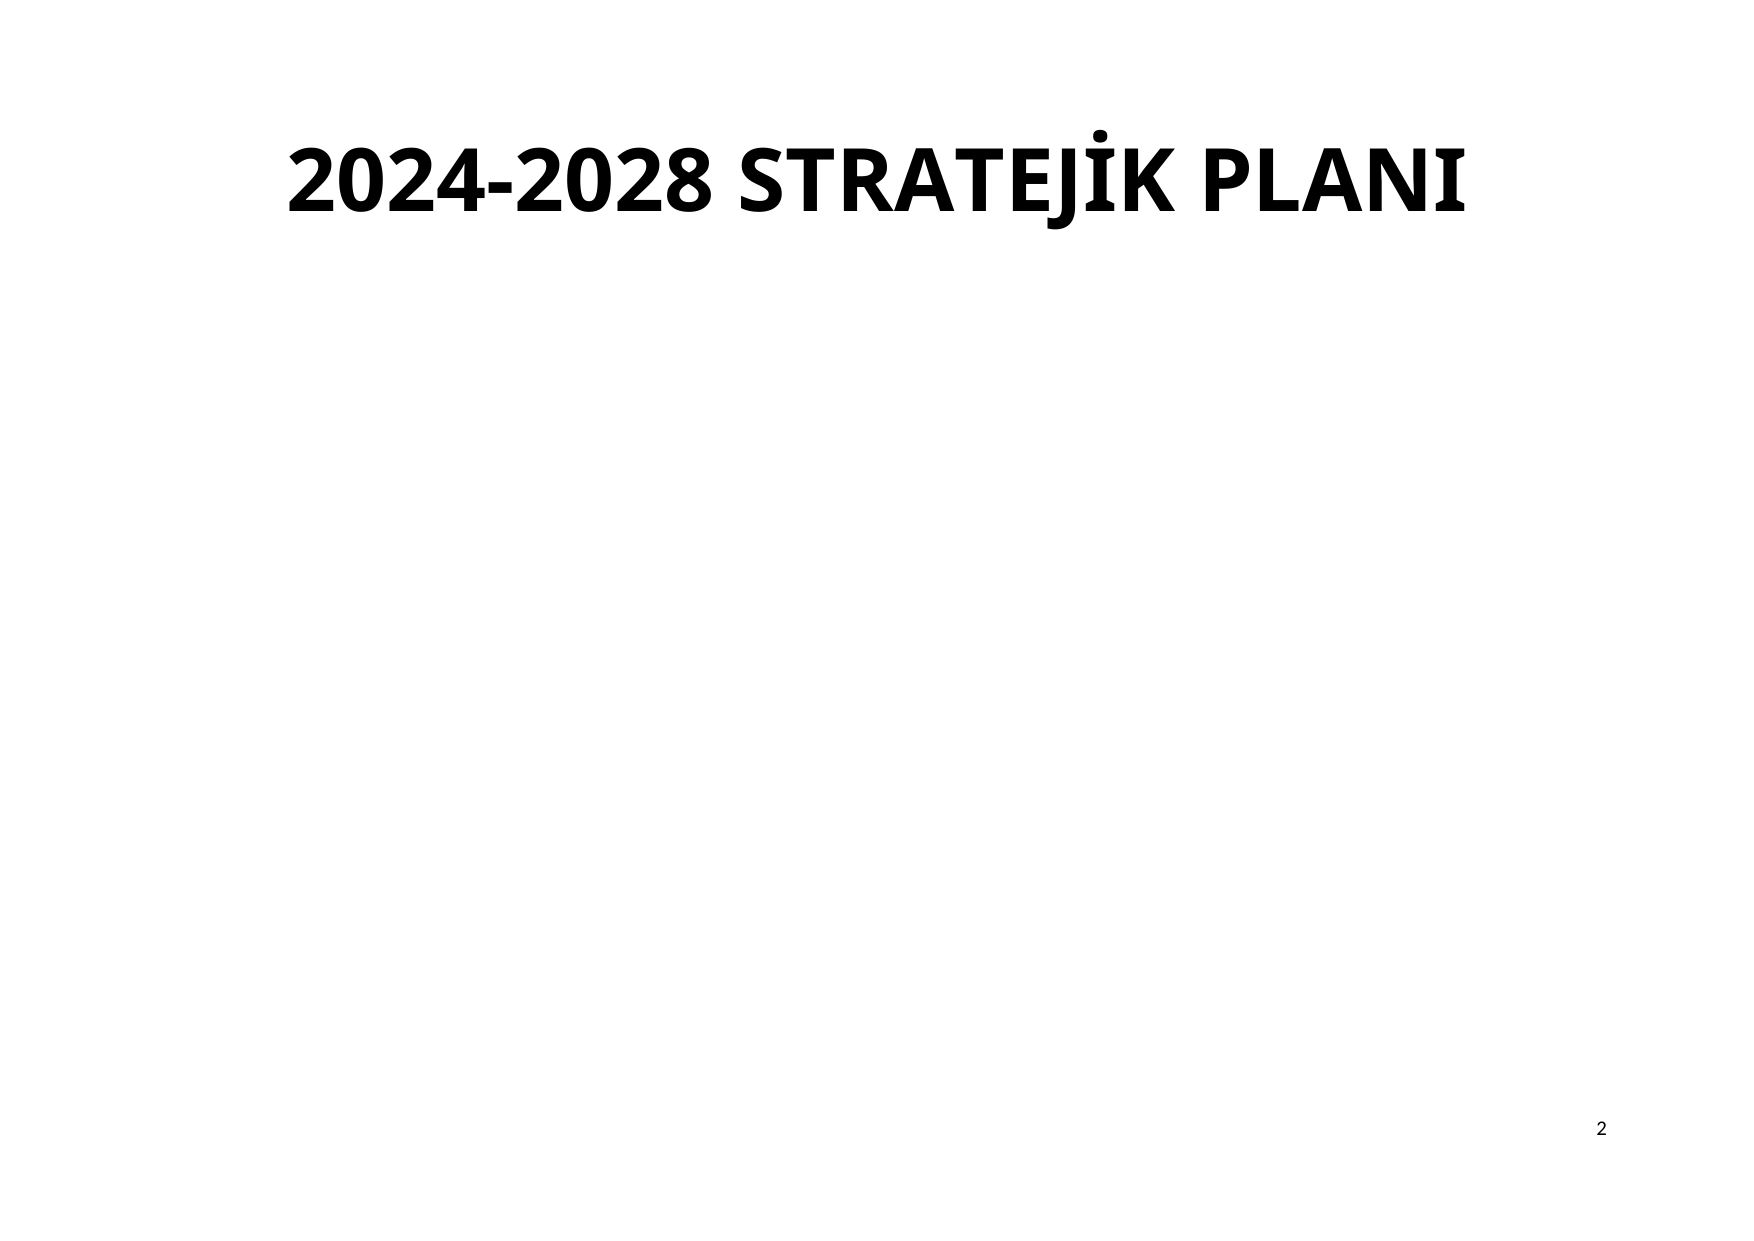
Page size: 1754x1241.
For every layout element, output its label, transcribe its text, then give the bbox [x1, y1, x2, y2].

text 2024-2028 STRATEJİK PLANI [148, 118, 1606, 237]
